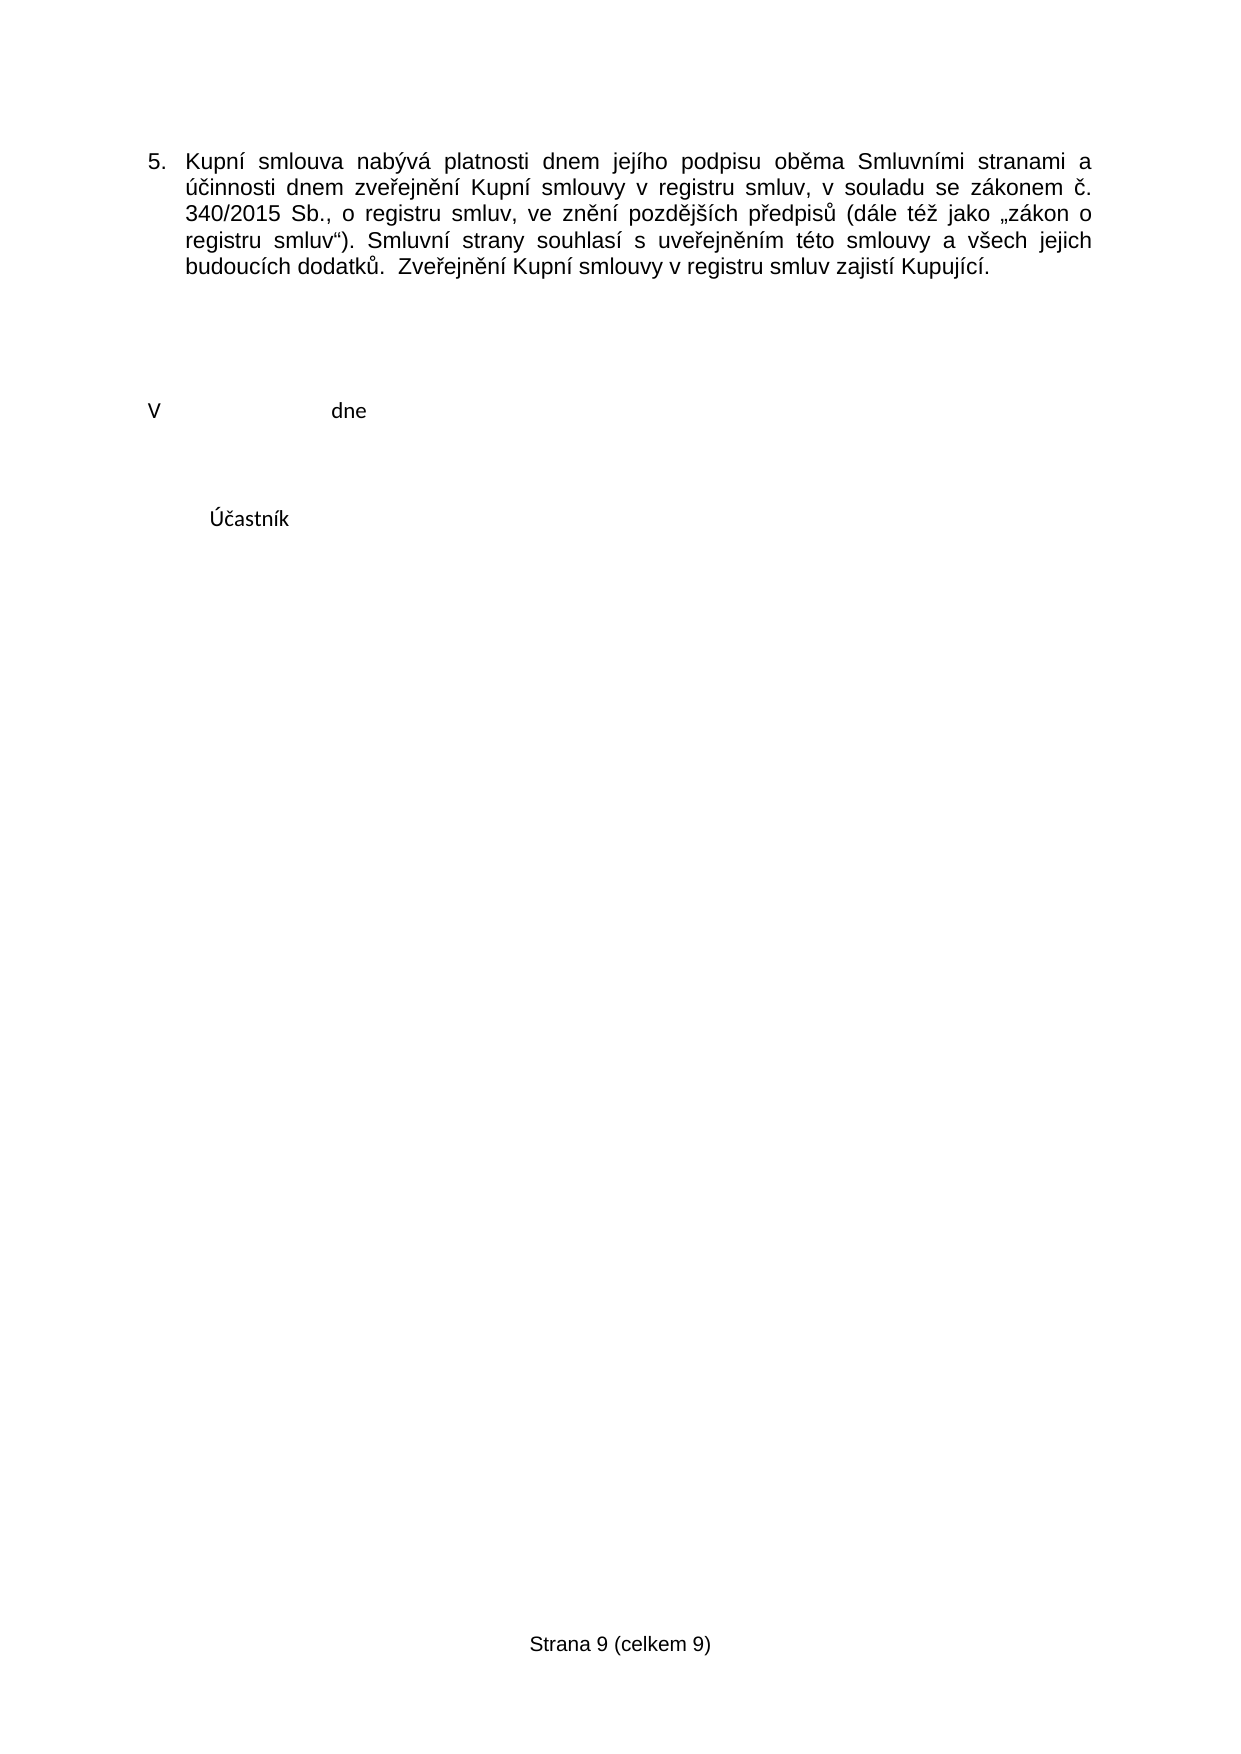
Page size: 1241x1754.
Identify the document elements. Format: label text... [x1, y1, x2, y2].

list Kupní smlouva nabývá platnosti dnem jejího podpisu oběma Smluvními stranami a účinnosti dnem zveřejnění Kupní smlouvy v registru smluv, v souladu se zákonem č. 340/2015 Sb., o registru smluv, ve znění pozdějších předpisů (dále též jako „zákon o registru smluv“). Smluvní strany souhlasí s uveřejněním této smlouvy a všech jejich budoucích dodatků. Zveřejnění Kupní smlouvy v registru smluv zajistí Kupující. [148, 148, 1093, 279]
text V dne [148, 396, 1093, 424]
text Účastník [148, 504, 1093, 532]
